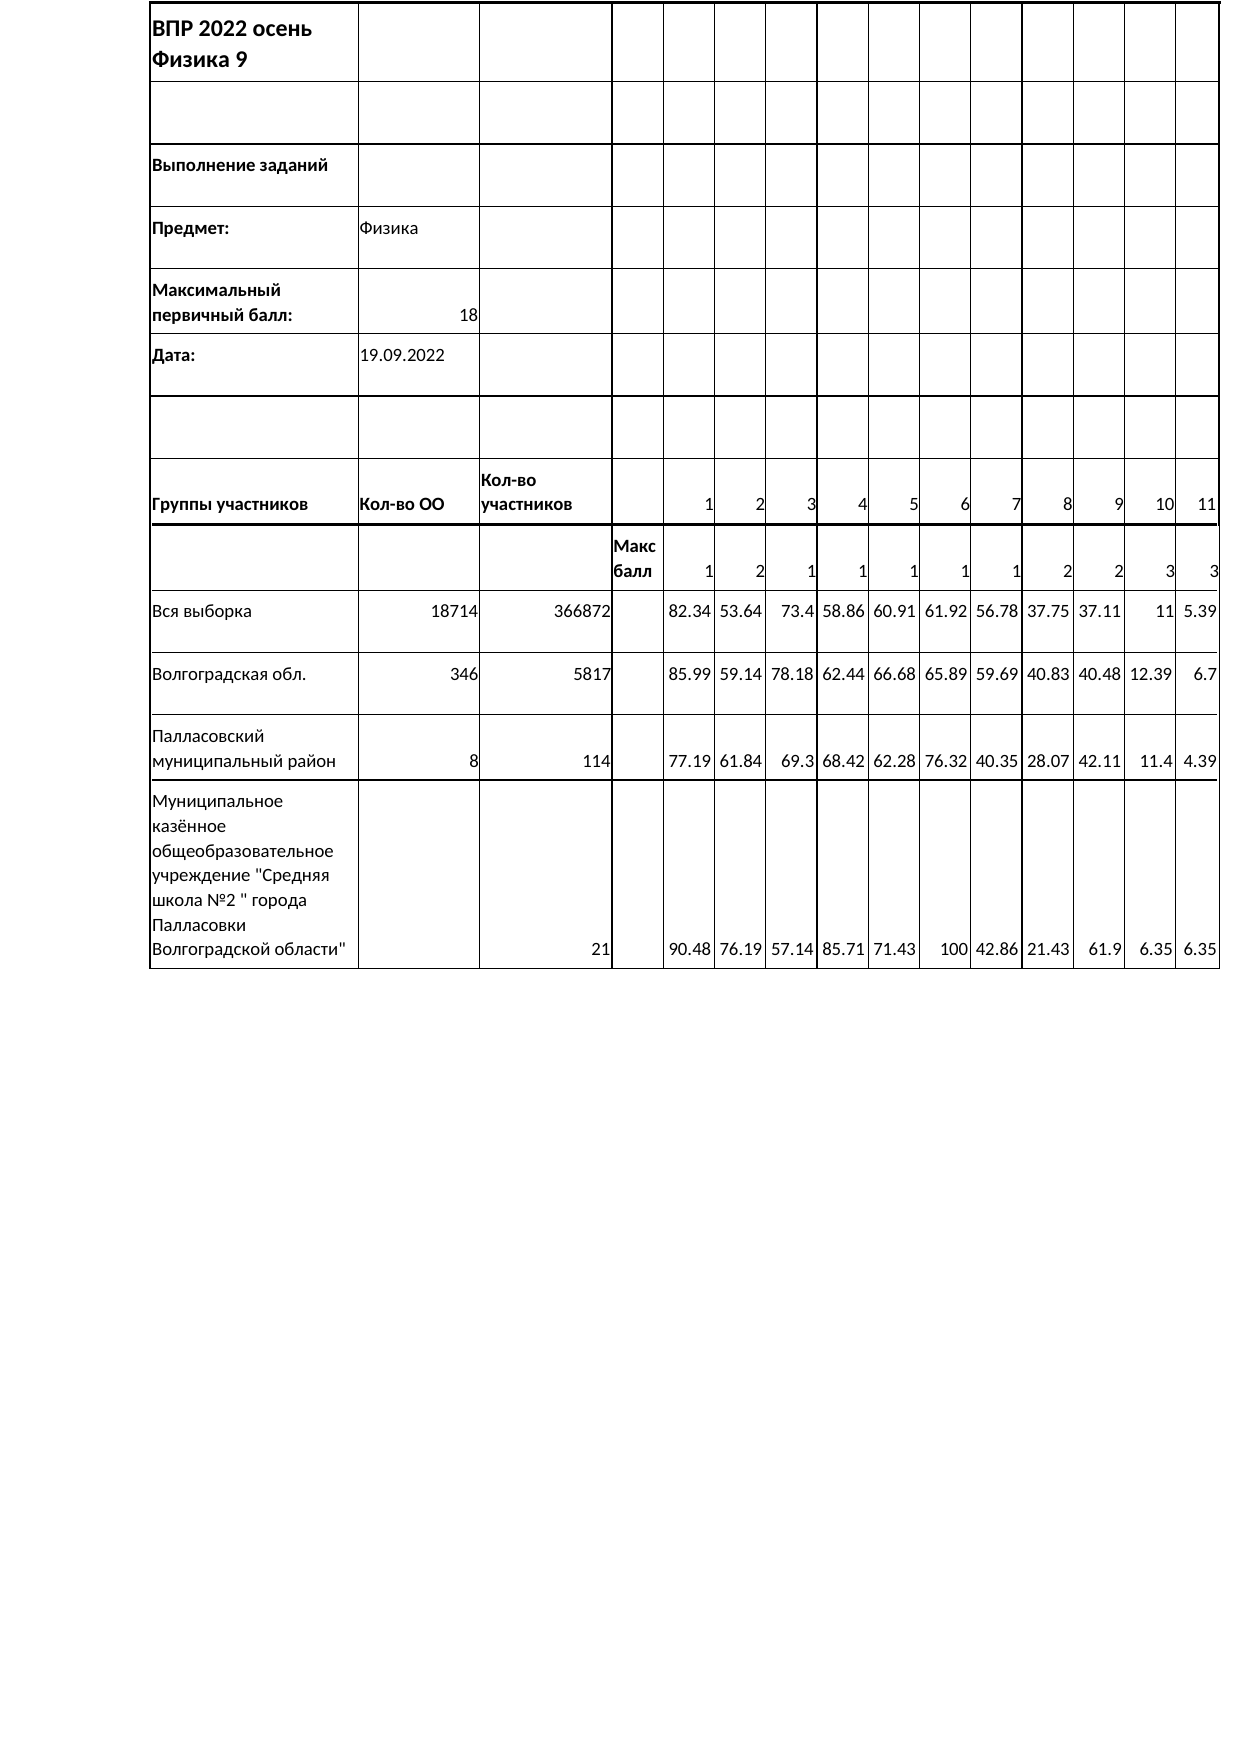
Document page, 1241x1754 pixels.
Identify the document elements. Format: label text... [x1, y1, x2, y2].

table_cell [818, 82, 868, 143]
table_cell [1176, 334, 1218, 395]
table_cell [715, 207, 765, 268]
table_cell [1176, 145, 1218, 206]
table_cell 65.89 [920, 653, 970, 714]
table_cell [920, 145, 970, 206]
table_cell 37.11 [1074, 591, 1124, 652]
table_cell [151, 82, 358, 143]
table_cell 85.71 [818, 781, 868, 968]
table_cell 19.09.2022 [359, 334, 479, 395]
table_cell 9 [1074, 459, 1124, 523]
table_header [1125, 4, 1175, 81]
table_cell [359, 82, 479, 143]
table_cell [715, 145, 765, 206]
table_cell 100 [920, 781, 970, 968]
table_cell [766, 82, 816, 143]
table_cell [613, 269, 663, 333]
table_cell [818, 334, 868, 395]
table_cell [480, 397, 611, 458]
table_cell 1 [818, 526, 868, 589]
table_cell 40.35 [971, 715, 1021, 779]
table_cell 71.43 [869, 781, 919, 968]
table_cell 11 [1176, 459, 1218, 523]
table_cell 11.4 [1125, 715, 1175, 779]
table_cell [1125, 145, 1175, 206]
table_cell [869, 145, 919, 206]
table_cell 37.75 [1023, 591, 1073, 652]
table_cell [613, 334, 663, 395]
table_cell [766, 145, 816, 206]
table_cell [971, 207, 1021, 268]
table_cell [480, 334, 611, 395]
table_cell [664, 397, 714, 458]
table_cell [1125, 397, 1175, 458]
table_cell [715, 269, 765, 333]
table_cell [1074, 397, 1124, 458]
table_cell 53.64 [715, 591, 765, 652]
table_cell 366872 [480, 591, 611, 652]
table_cell 1 [920, 526, 970, 589]
table_cell 12.39 [1125, 653, 1175, 714]
table_cell 60.91 [869, 591, 919, 652]
table_cell [613, 397, 663, 458]
table_cell 1 [766, 526, 816, 589]
table_cell 21.43 [1023, 781, 1073, 968]
table_cell 56.78 [971, 591, 1021, 652]
table_cell [613, 459, 663, 523]
table_cell 4 [818, 459, 868, 523]
table_cell Вся выборка [151, 590, 358, 652]
table_cell 6.35 [1176, 779, 1219, 968]
table_cell [1125, 334, 1175, 395]
table_cell 61.84 [715, 715, 765, 779]
table_cell [1023, 207, 1073, 268]
table_cell [766, 334, 816, 395]
table_cell [818, 145, 868, 206]
table_cell 42.86 [971, 781, 1021, 968]
table_cell 346 [359, 653, 479, 714]
table_cell 61.9 [1074, 781, 1124, 968]
table_cell [818, 207, 868, 268]
table_cell [818, 269, 868, 333]
table_cell 62.28 [869, 715, 919, 779]
table_cell [920, 82, 970, 143]
table_cell 6.7 [1176, 652, 1219, 714]
table_cell 85.99 [664, 653, 714, 714]
table_header [613, 4, 663, 81]
table_cell Предмет: [151, 207, 358, 268]
table_cell [869, 334, 919, 395]
table_cell [920, 334, 970, 395]
table_cell [1125, 82, 1175, 143]
table_cell [869, 397, 919, 458]
table_cell 59.69 [971, 653, 1021, 714]
table_cell [869, 82, 919, 143]
table_cell Физика [359, 207, 479, 268]
table_cell [1176, 207, 1218, 268]
table_cell 40.83 [1023, 653, 1073, 714]
table_cell [766, 269, 816, 333]
table_cell [613, 591, 663, 652]
table_cell [766, 397, 816, 458]
table_cell Макс балл [613, 526, 663, 589]
table_cell Дата: [151, 334, 358, 395]
table_header [766, 4, 816, 81]
table_cell 69.3 [766, 715, 816, 779]
table_header [359, 4, 479, 81]
table_cell 42.11 [1074, 715, 1124, 779]
table_cell 68.42 [818, 715, 868, 779]
table_cell 73.4 [766, 591, 816, 652]
table_header [480, 4, 611, 81]
table_cell 4.39 [1176, 714, 1219, 779]
table_cell Выполнение заданий [151, 145, 358, 206]
table_cell Кол-во ОО [359, 459, 479, 523]
table_header [818, 4, 868, 81]
table_cell [151, 523, 358, 589]
table_cell 77.19 [664, 715, 714, 779]
table_cell [664, 82, 714, 143]
table_cell [1074, 82, 1124, 143]
table_cell 61.92 [920, 591, 970, 652]
table_cell 62.44 [818, 653, 868, 714]
table_cell [480, 526, 611, 589]
table_header [1176, 4, 1218, 81]
table_header [971, 4, 1021, 81]
table_cell 21 [480, 781, 611, 968]
table_cell 59.14 [715, 653, 765, 714]
table_cell [715, 397, 765, 458]
table_cell [613, 653, 663, 714]
table_cell [971, 82, 1021, 143]
table_header ВПР 2022 осень Физика 9 [151, 4, 358, 81]
table_cell [480, 82, 611, 143]
table_cell 3 [1125, 526, 1175, 589]
table_cell 6 [920, 459, 970, 523]
table_cell [359, 145, 479, 206]
table_cell [359, 526, 479, 589]
table_cell 1 [971, 526, 1021, 589]
table_cell 5 [869, 459, 919, 523]
table_cell [1125, 269, 1175, 333]
table_cell [1074, 269, 1124, 333]
table_cell 5817 [480, 653, 611, 714]
table_cell [664, 145, 714, 206]
table_cell [971, 145, 1021, 206]
table_cell [1023, 82, 1073, 143]
table_cell Группы участников [151, 459, 358, 523]
table_cell [1023, 269, 1073, 333]
table_cell [1074, 207, 1124, 268]
table_cell 18714 [359, 591, 479, 652]
table_cell 10 [1125, 459, 1175, 523]
table_cell [715, 334, 765, 395]
table_cell 1 [664, 526, 714, 589]
table_cell [869, 269, 919, 333]
table_cell 8 [1023, 459, 1073, 523]
table_cell 11 [1125, 591, 1175, 652]
table_header [869, 4, 919, 81]
table_cell [1176, 269, 1218, 333]
table_cell [766, 207, 816, 268]
table_cell 2 [715, 526, 765, 589]
table_header [920, 4, 970, 81]
table_cell [715, 82, 765, 143]
table_cell 76.32 [920, 715, 970, 779]
table_cell [1023, 397, 1073, 458]
table_cell [971, 397, 1021, 458]
table_header [1074, 4, 1124, 81]
table_cell [613, 715, 663, 779]
table_cell 6.35 [1125, 781, 1175, 968]
table_cell [1023, 145, 1073, 206]
table_cell 3 [1176, 523, 1219, 589]
table_cell [613, 145, 663, 206]
table_cell Муниципальное казённое общеобразовательное учреждение "Средняя школа №2 " города Палласовки Волгоградской области" [151, 779, 358, 968]
table_cell [359, 397, 479, 458]
table_cell [1125, 207, 1175, 268]
table_cell [818, 397, 868, 458]
table_cell [664, 334, 714, 395]
table_cell [1074, 334, 1124, 395]
table_cell 82.34 [664, 591, 714, 652]
table_cell [359, 781, 479, 968]
table_cell 90.48 [664, 781, 714, 968]
table_cell 28.07 [1023, 715, 1073, 779]
table_cell 66.68 [869, 653, 919, 714]
table_cell 1 [664, 459, 714, 523]
table_cell 2 [1023, 526, 1073, 589]
table_cell [1176, 397, 1218, 458]
table_cell 76.19 [715, 781, 765, 968]
table_cell [480, 145, 611, 206]
table_cell Волгоградская обл. [151, 652, 358, 714]
table_cell 78.18 [766, 653, 816, 714]
table_cell [1023, 334, 1073, 395]
table_cell 2 [1074, 526, 1124, 589]
table_cell [480, 269, 611, 333]
table_cell 5.39 [1176, 590, 1219, 652]
table_header [1023, 4, 1073, 81]
table_cell 8 [359, 715, 479, 779]
table_cell 1 [869, 526, 919, 589]
table_cell [920, 269, 970, 333]
table_cell [664, 269, 714, 333]
table_cell [920, 207, 970, 268]
table_cell 18 [359, 269, 479, 333]
table_cell [971, 269, 1021, 333]
table_cell [613, 781, 663, 968]
table_cell [151, 397, 358, 458]
table_cell 7 [971, 459, 1021, 523]
table_cell 58.86 [818, 591, 868, 652]
table_cell Палласовский муниципальный район [151, 714, 358, 779]
table_header [715, 4, 765, 81]
table_cell 114 [480, 715, 611, 779]
table_cell [869, 207, 919, 268]
table_cell [920, 397, 970, 458]
table_cell 40.48 [1074, 653, 1124, 714]
table_cell 2 [715, 459, 765, 523]
table_cell [1176, 82, 1218, 143]
table_cell [664, 207, 714, 268]
table_cell [613, 82, 663, 143]
table_cell 3 [766, 459, 816, 523]
table_cell Максимальный первичный балл: [151, 269, 358, 333]
table_cell Кол-во участников [480, 459, 611, 523]
table_cell [1074, 145, 1124, 206]
table_cell [613, 207, 663, 268]
table_header [664, 4, 714, 81]
table_cell [480, 207, 611, 268]
table_cell 57.14 [766, 781, 816, 968]
table_cell [971, 334, 1021, 395]
